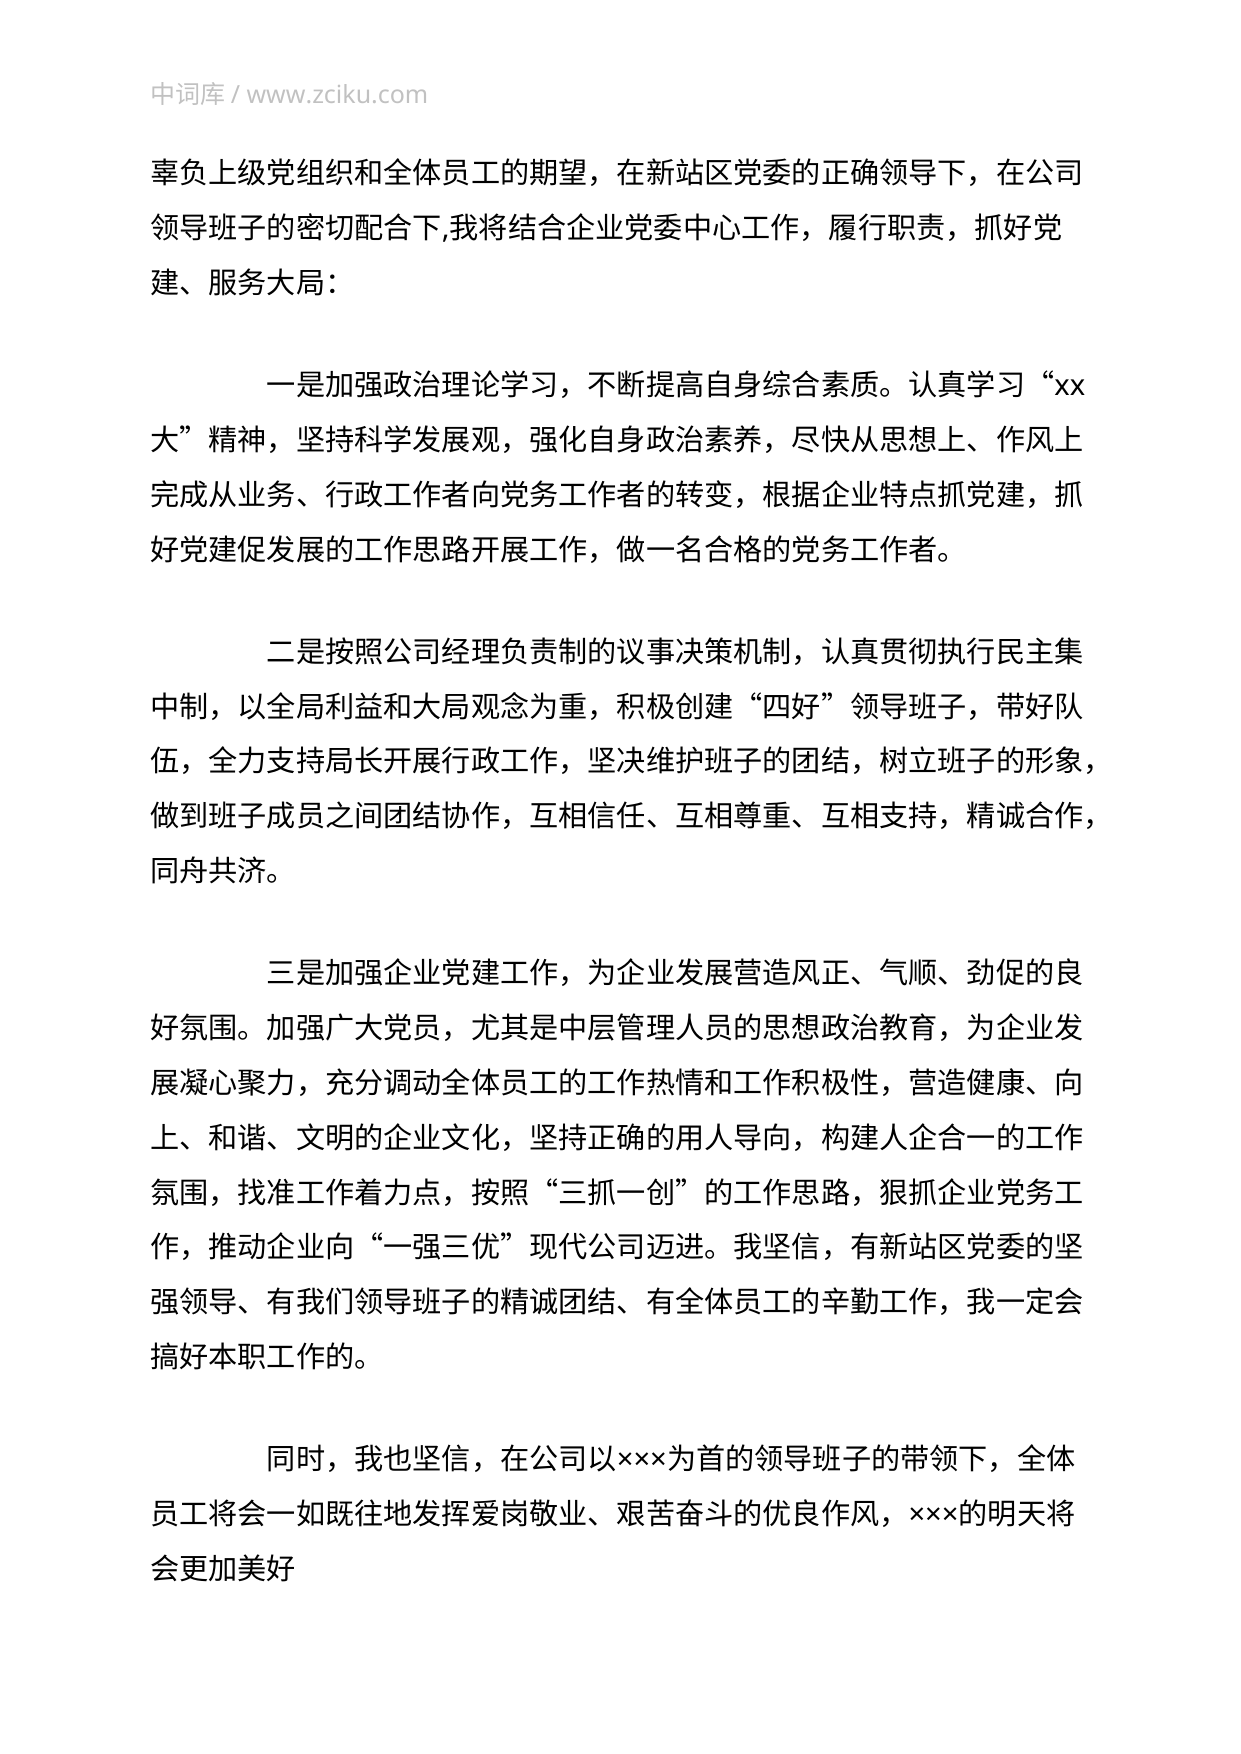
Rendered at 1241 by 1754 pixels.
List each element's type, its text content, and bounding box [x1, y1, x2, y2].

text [150, 150, 1090, 302]
text 三是加强企业党建工作，为企业发展营造风正、气顺、劲促的良好氛围。加强广大党员，尤其是中层管理人员的思想政治教育，为企业发展凝心聚力，充分调动全体员工的工作热情和工作积极性，营造健康、向上、和谐、文明的企业文化，坚持正确的用人导向，构建人企合一的工作氛围，找准工作着力点，按照“三抓一创”的工作思路，狠抓企业党务工作，推动企业向“一强三优”现代公司迈进。我坚信，有新站区党委的坚强领导、有我们领导班子的精诚团结、有全体员工的辛勤工作，我一定会搞好本职工作的。 [150, 949, 1090, 1376]
text 二是按照公司经理负责制的议事决策机制，认真贯彻执行民主集中制，以全局利益和大局观念为重，积极创建“四好”领导班子，带好队伍，全力支持局长开展行政工作，坚决维护班子的团结，树立班子的形象，做到班子成员之间团结协作，互相信任、互相尊重、互相支持，精诚合作，同舟共济。 [150, 628, 1090, 890]
text 同时，我也坚信，在公司以×××为首的领导班子的带领下，全体员工将会一如既往地发挥爱岗敬业、艰苦奋斗的优良作风，×××的明天将会更加美好 [150, 1436, 1090, 1588]
text 一是加强政治理论学习，不断提高自身综合素质。认真学习“xx大”精神，坚持科学发展观，强化自身政治素养，尽快从思想上、作风上完成从业务、行政工作者向党务工作者的转变，根据企业特点抓党建，抓好党建促发展的工作思路开展工作，做一名合格的党务工作者。 [150, 362, 1090, 569]
